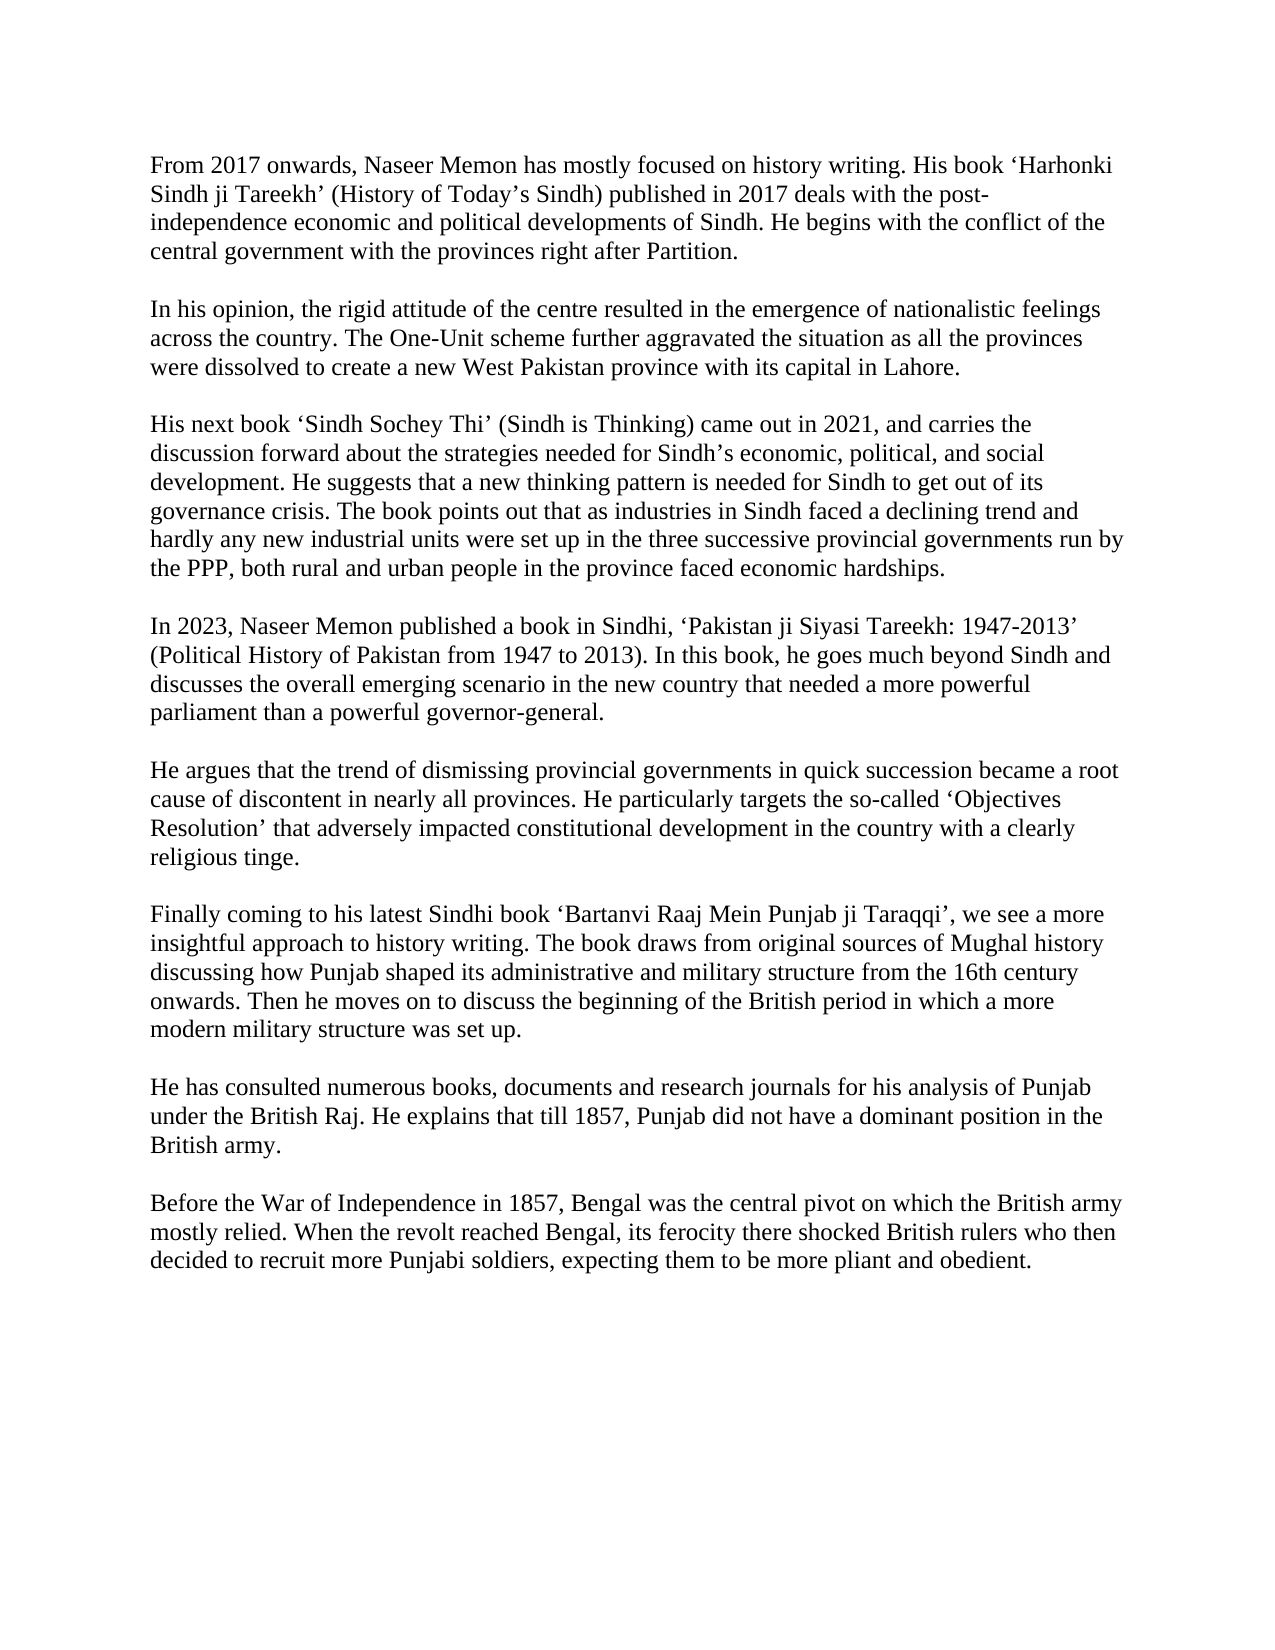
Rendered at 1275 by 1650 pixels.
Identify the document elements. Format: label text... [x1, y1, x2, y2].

text His next book ‘Sindh Sochey Thi’ (Sindh is Thinking) came out in 2021, and carries the discussion forward about the strategies needed for Sindh’s economic, political, and social development. He suggests that a new thinking pattern is needed for Sindh to get out of its governance crisis. The book points out that as industries in Sindh faced a declining trend and hardly any new industrial units were set up in the three successive provincial governments run by the PPP, both rural and urban people in the province faced economic hardships. [150, 409, 1125, 582]
text He has consulted numerous books, documents and research journals for his analysis of Punjab under the British Raj. He explains that till 1857, Punjab did not have a dominant position in the British army. [150, 1072, 1125, 1159]
text Before the War of Independence in 1857, Bengal was the central pivot on which the British army mostly relied. When the revolt reached Bengal, its ferocity there shocked British rulers who then decided to recruit more Punjabi soldiers, expecting them to be more pliant and obedient. [150, 1188, 1125, 1274]
text He argues that the trend of dismissing provincial governments in quick succession became a root cause of discontent in nearly all provinces. He particularly targets the so-called ‘Objectives Resolution’ that adversely impacted constitutional development in the country with a clearly religious tinge. [150, 755, 1125, 870]
text In his opinion, the rigid attitude of the centre resulted in the emergence of nationalistic feelings across the country. The One-Unit scheme further aggravated the situation as all the provinces were dissolved to create a new West Pakistan province with its capital in Lahore. [150, 294, 1125, 380]
text From 2017 onwards, Naseer Memon has mostly focused on history writing. His book ‘Harhonki Sindh ji Tareekh’ (History of Today’s Sindh) published in 2017 deals with the post-independence economic and political developments of Sindh. He begins with the conflict of the central government with the provinces right after Partition. [150, 150, 1125, 265]
text Finally coming to his latest Sindhi book ‘Bartanvi Raaj Mein Punjab ji Taraqqi’, we see a more insightful approach to history writing. The book draws from original sources of Mughal history discussing how Punjab shaped its administrative and military structure from the 16th century onwards. Then he moves on to discuss the beginning of the British period in which a more modern military structure was set up. [150, 899, 1125, 1043]
text In 2023, Naseer Memon published a book in Sindhi, ‘Pakistan ji Siyasi Tareekh: 1947-2013’ (Political History of Pakistan from 1947 to 2013). In this book, he goes much beyond Sindh and discusses the overall emerging scenario in the new country that needed a more powerful parliament than a powerful governor-general. [150, 611, 1125, 726]
